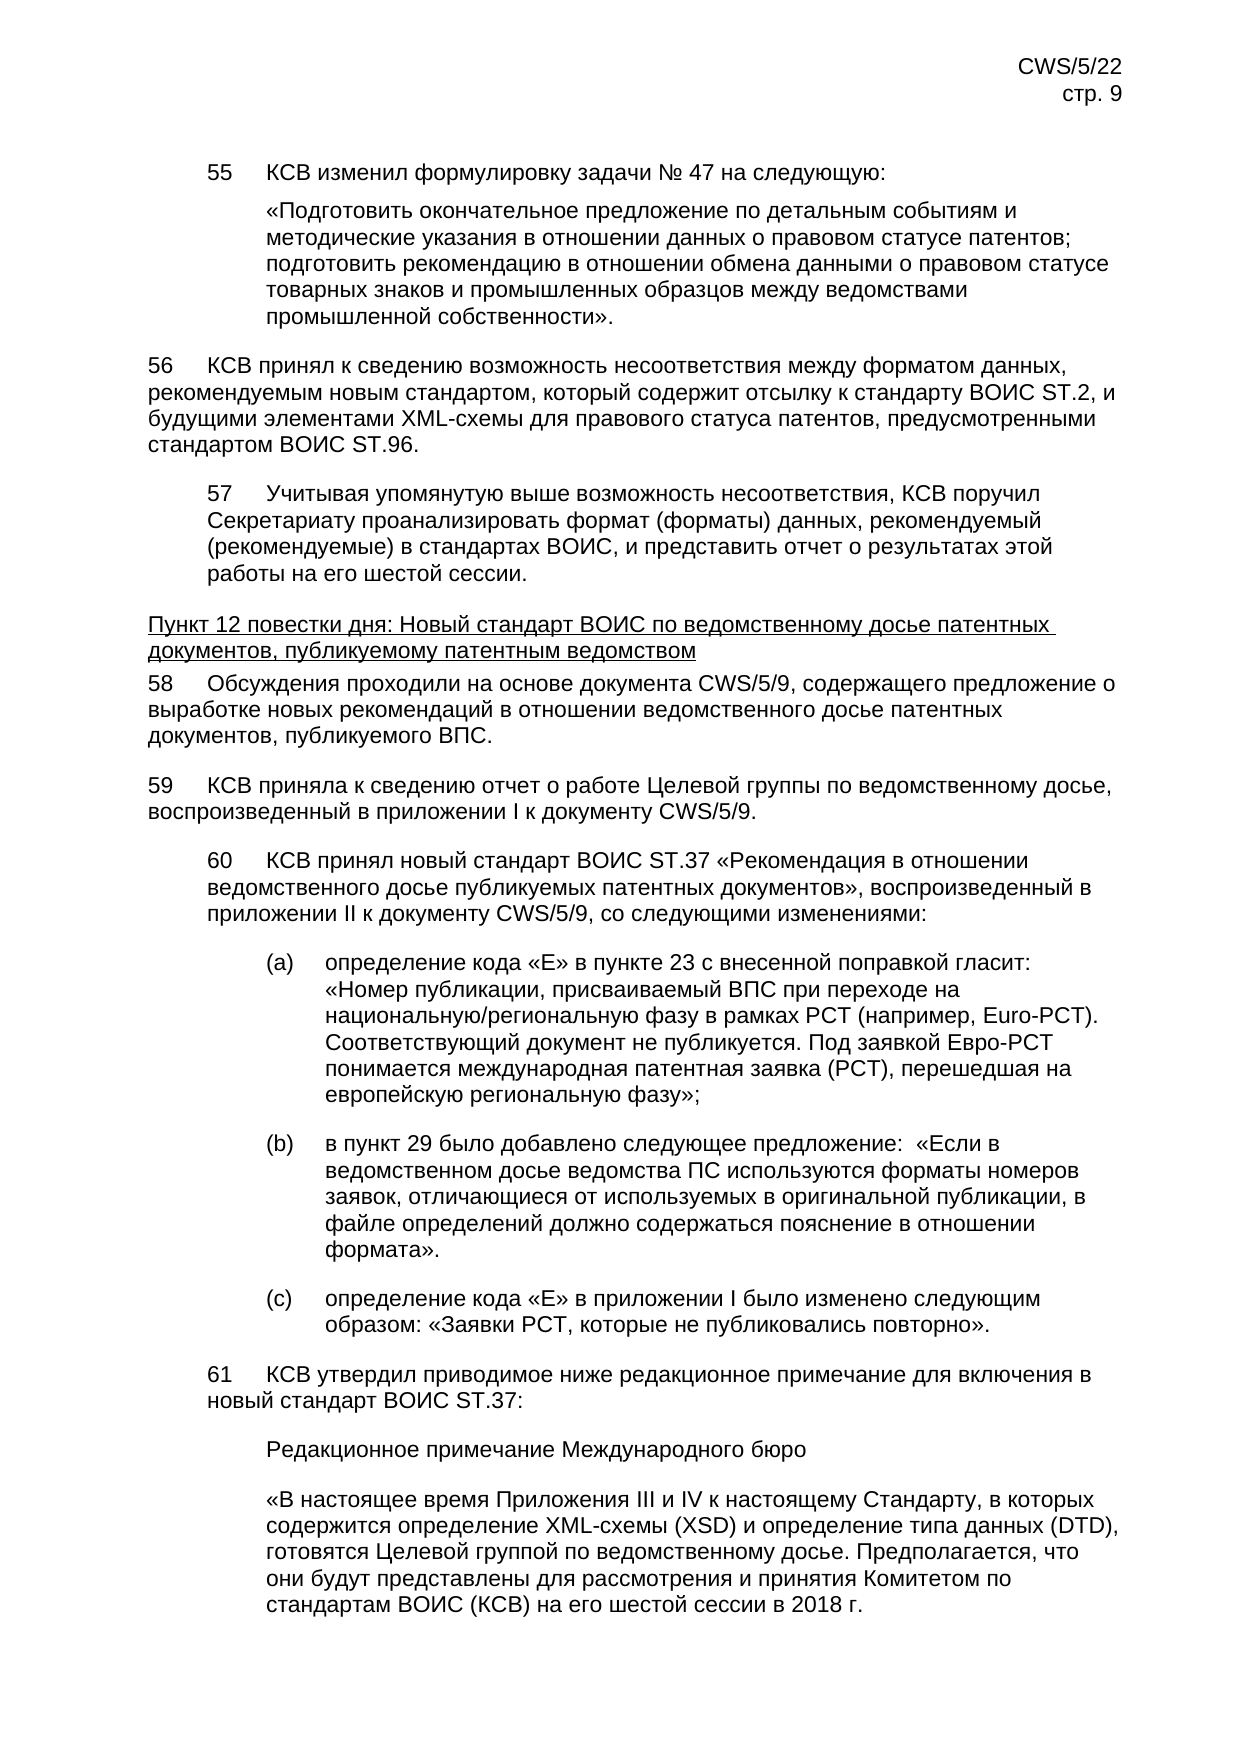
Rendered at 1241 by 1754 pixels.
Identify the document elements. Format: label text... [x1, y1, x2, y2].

list Учитывая упомянутую выше возможность несоответствия, КСВ поручил Секретариату проанализировать формат (форматы) данных, рекомендуемый (рекомендуемые) в стандартах ВОИС, и представить отчет о результатах этой работы на его шестой сессии. [207, 480, 1122, 586]
list определение кода «Е» в приложении I было изменено следующим образом: «Заявки РСТ, которые не публиковались повторно». [266, 1285, 1122, 1338]
list определение кода «Е» в пункте 23 с внесенной поправкой гласит: «Номер публикации, присваиваемый ВПС при переходе на национальную/региональную фазу в рамках РСТ (например, Euro-PCT). Соответствующий документ не публикуется. Под заявкой Евро-РСТ понимается международная патентная заявка (РСТ), перешедшая на европейскую региональную фазу»; [266, 949, 1122, 1107]
list КСВ приняла к сведению отчет о работе Целевой группы по ведомственному досье, воспроизведенный в приложении I к документу CWS/5/9. [148, 772, 1122, 824]
list «Подготовить окончательное предложение по детальным событиям и методические указания в отношении данных о правовом статусе патентов; подготовить рекомендацию в отношении обмена данными о правовом статусе товарных знаков и промышленных образцов между ведомствами промышленной собственности». [266, 197, 1122, 329]
list «В настоящее время Приложения III и IV к настоящему Стандарту, в которых содержится определение XML-схемы (XSD) и определение типа данных (DTD), готовятся Целевой группой по ведомственному досье. Предполагается, что они будут представлены для рассмотрения и принятия Комитетом по стандартам ВОИС (КСВ) на его шестой сессии в 2018 г. [266, 1486, 1122, 1617]
list КСВ изменил формулировку задачи № 47 на следующую: [207, 158, 1122, 185]
subtitle Пункт 12 повестки дня: Новый стандарт ВОИС по ведомственному досье патентных документов, публикуемому патентным ведомством [148, 611, 1122, 663]
list КСВ утвердил приводимое ниже редакционное примечание для включения в новый стандарт ВОИС ST.37: [207, 1361, 1122, 1413]
list КСВ принял новый стандарт ВОИС ST.37 «Рекомендация в отношении ведомственного досье публикуемых патентных документов», воспроизведенный в приложении II к документу CWS/5/9, со следующими изменениями: [207, 847, 1122, 926]
list в пункт 29 было добавлено следующее предложение: «Если в ведомственном досье ведомства ПС используются форматы номеров заявок, отличающиеся от используемых в оригинальной публикации, в файле определений должно содержаться пояснение в отношении формата». [266, 1130, 1122, 1262]
list Обсуждения проходили на основе документа CWS/5/9, содержащего предложение о выработке новых рекомендаций в отношении ведомственного досье патентных документов, публикуемого ВПС. [148, 670, 1122, 749]
list Редакционное примечание Международного бюро [266, 1436, 1122, 1463]
list КСВ принял к сведению возможность несоответствия между форматом данных, рекомендуемым новым стандартом, который содержит отсылку к стандарту ВОИС ST.2, и будущими элементами XML-схемы для правового статуса патентов, предусмотренными стандартом ВОИС ST.96. [148, 352, 1122, 457]
